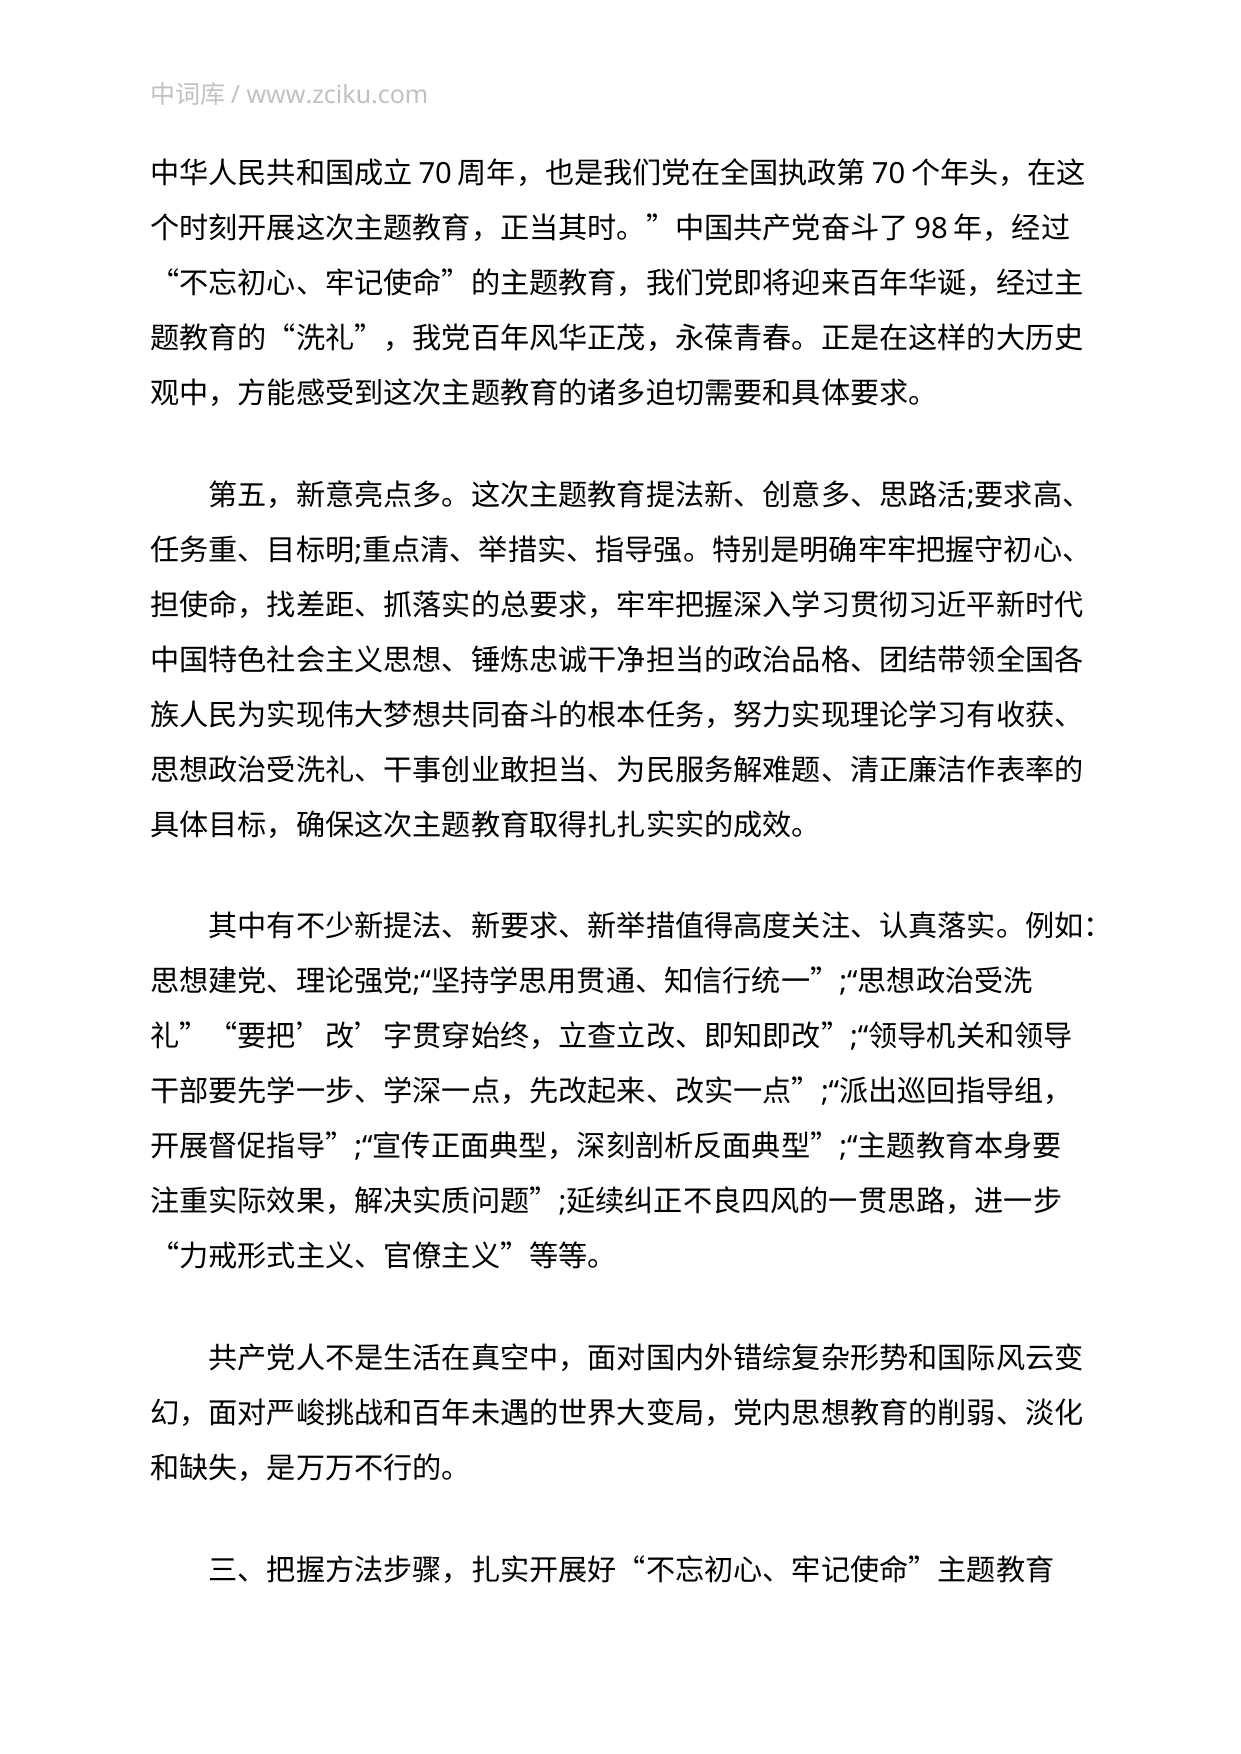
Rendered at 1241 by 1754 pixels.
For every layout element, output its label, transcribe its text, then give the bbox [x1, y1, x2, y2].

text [150, 1546, 1090, 1588]
text 其中有不少新提法、新要求、新举措值得高度关注、认真落实。例如：思想建党、理论强党;“坚持学思用贯通、知信行统一”;“思想政治受洗礼”“要把’改’字贯穿始终，立查立改、即知即改”;“领导机关和领导干部要先学一步、学深一点，先改起来、改实一点”;“派出巡回指导组，开展督促指导”;“宣传正面典型，深刻剖析反面典型”;“主题教育本身要注重实际效果，解决实质问题”;延续纠正不良四风的一贯思路，进一步“力戒形式主义、官僚主义”等等。 [150, 903, 1090, 1275]
text 共产党人不是生活在真空中，面对国内外错综复杂形势和国际风云变幻，面对严峻挑战和百年未遇的世界大变局，党内思想教育的削弱、淡化和缺失，是万万不行的。 [150, 1334, 1090, 1487]
text 第五，新意亮点多。这次主题教育提法新、创意多、思路活;要求高、任务重、目标明;重点清、举措实、指导强。特别是明确牢牢把握守初心、担使命，找差距、抓落实的总要求，牢牢把握深入学习贯彻习近平新时代中国特色社会主义思想、锤炼忠诚干净担当的政治品格、团结带领全国各族人民为实现伟大梦想共同奋斗的根本任务，努力实现理论学习有收获、思想政治受洗礼、干事创业敢担当、为民服务解难题、清正廉洁作表率的具体目标，确保这次主题教育取得扎扎实实的成效。 [150, 472, 1090, 843]
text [150, 150, 1090, 412]
